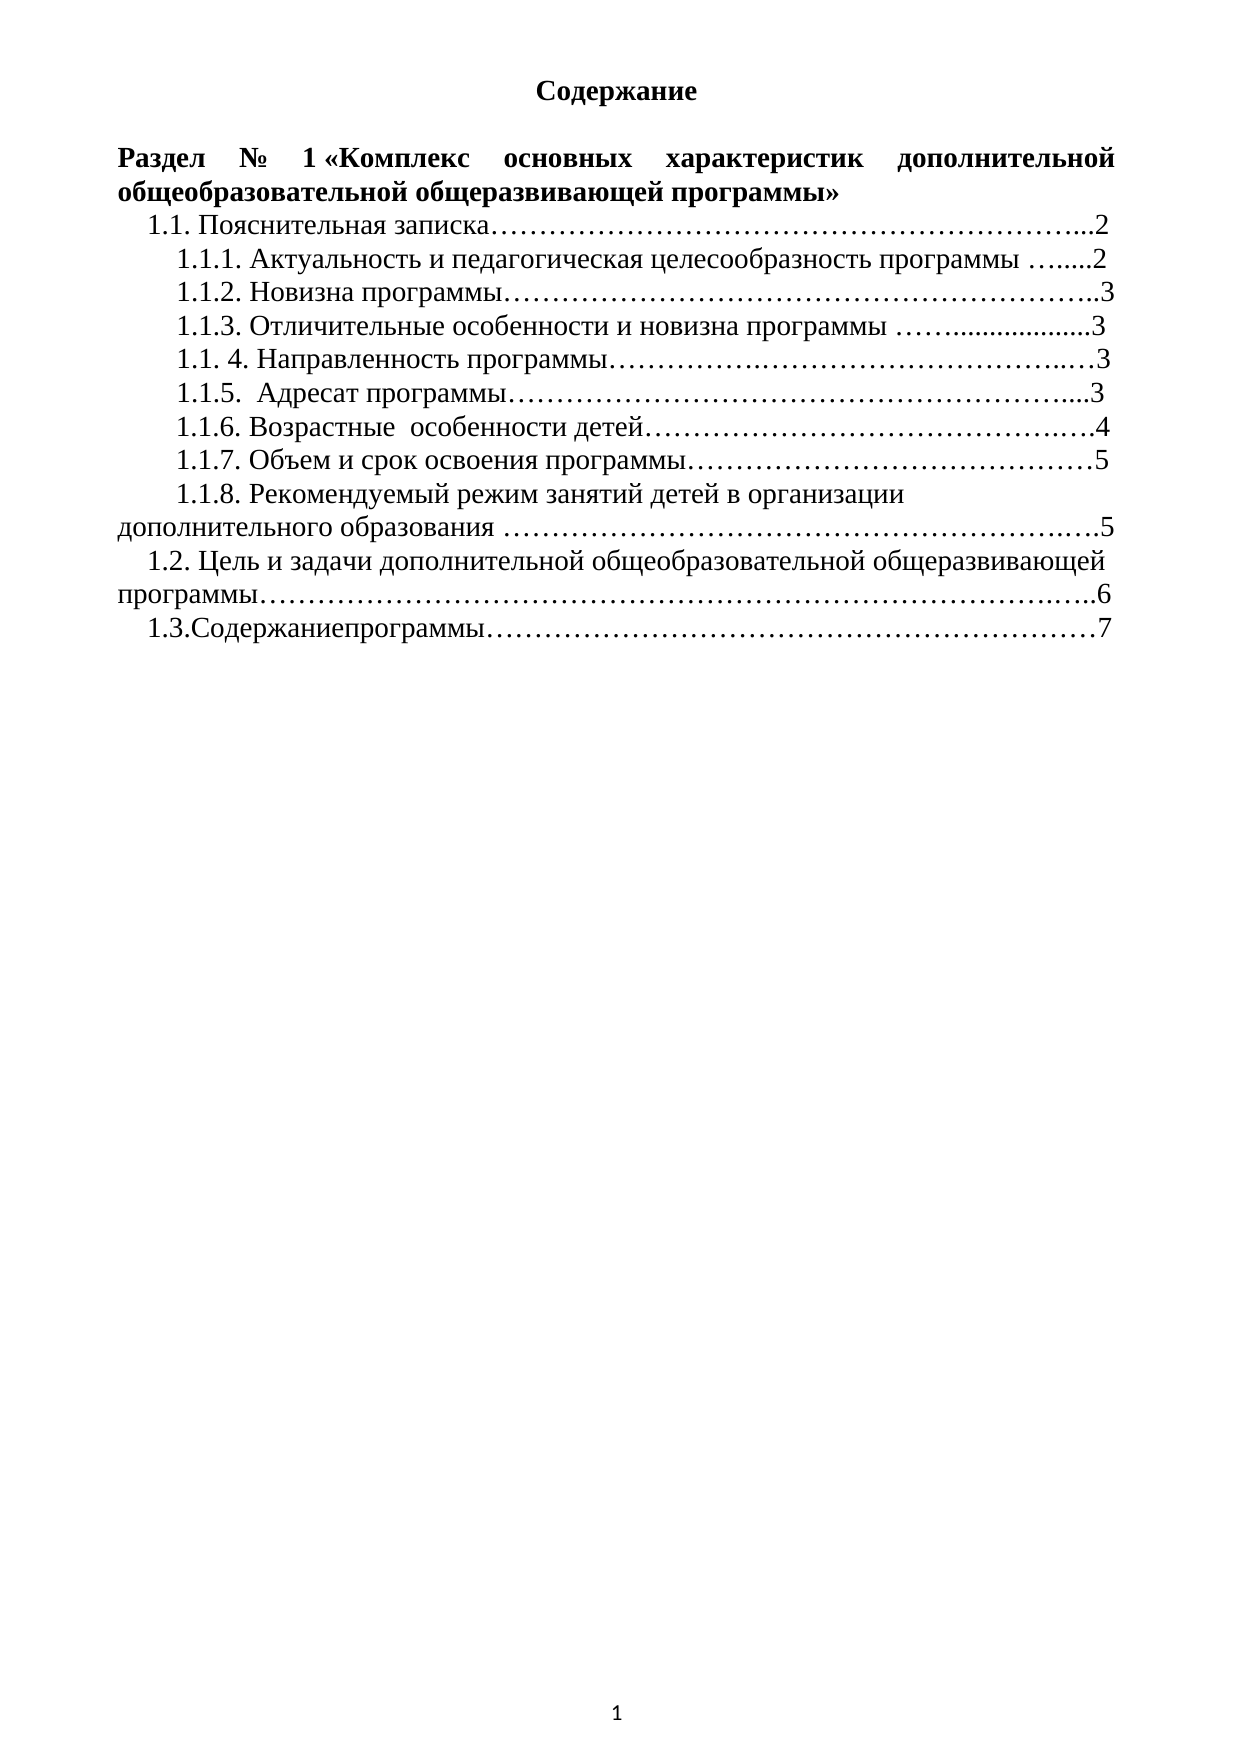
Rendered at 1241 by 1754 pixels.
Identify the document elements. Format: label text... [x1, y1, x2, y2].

text 1.1.1. Актуальность и педагогическая целесообразность программы ….....2 [117, 241, 1116, 274]
text 1.1.7. Объем и срок освоения программы……………………………………5 [241, 442, 1116, 476]
text 1.1. Пояснительная записка……………………………………………………...2 [117, 207, 1116, 241]
text 1.1.6. Возрастные особенности детей…………………………………….….4 [117, 409, 1116, 442]
text Содержание [117, 73, 1116, 107]
text 1.1.5. Адресат программы…………………………………………………....3 [117, 375, 242, 409]
text 1.1.2. Новизна программы……………………………………………………..3 [117, 274, 1116, 308]
text 1.2. Цель и задачи дополнительной общеобразовательной общеразвивающей программы……………………………………………………………………….…..6 [117, 543, 1116, 610]
text 1.1.3. Отличительные особенности и новизна программы ……...................3 [117, 308, 1116, 342]
text Раздел № 1 «Комплекс основных характеристик дополнительной общеобразовательной общеразвивающей программы» [117, 140, 1116, 207]
text 1.3.Содержаниепрограммы………………………………………………………7 [117, 610, 1116, 1650]
text 1.1.8. Рекомендуемый режим занятий детей в организации [117, 476, 1116, 509]
text дополнительного образования ………………………………………………….….5 [117, 509, 1116, 543]
text 1.1. 4. Направленность программы…………….…………………………..…3 [117, 342, 1116, 375]
